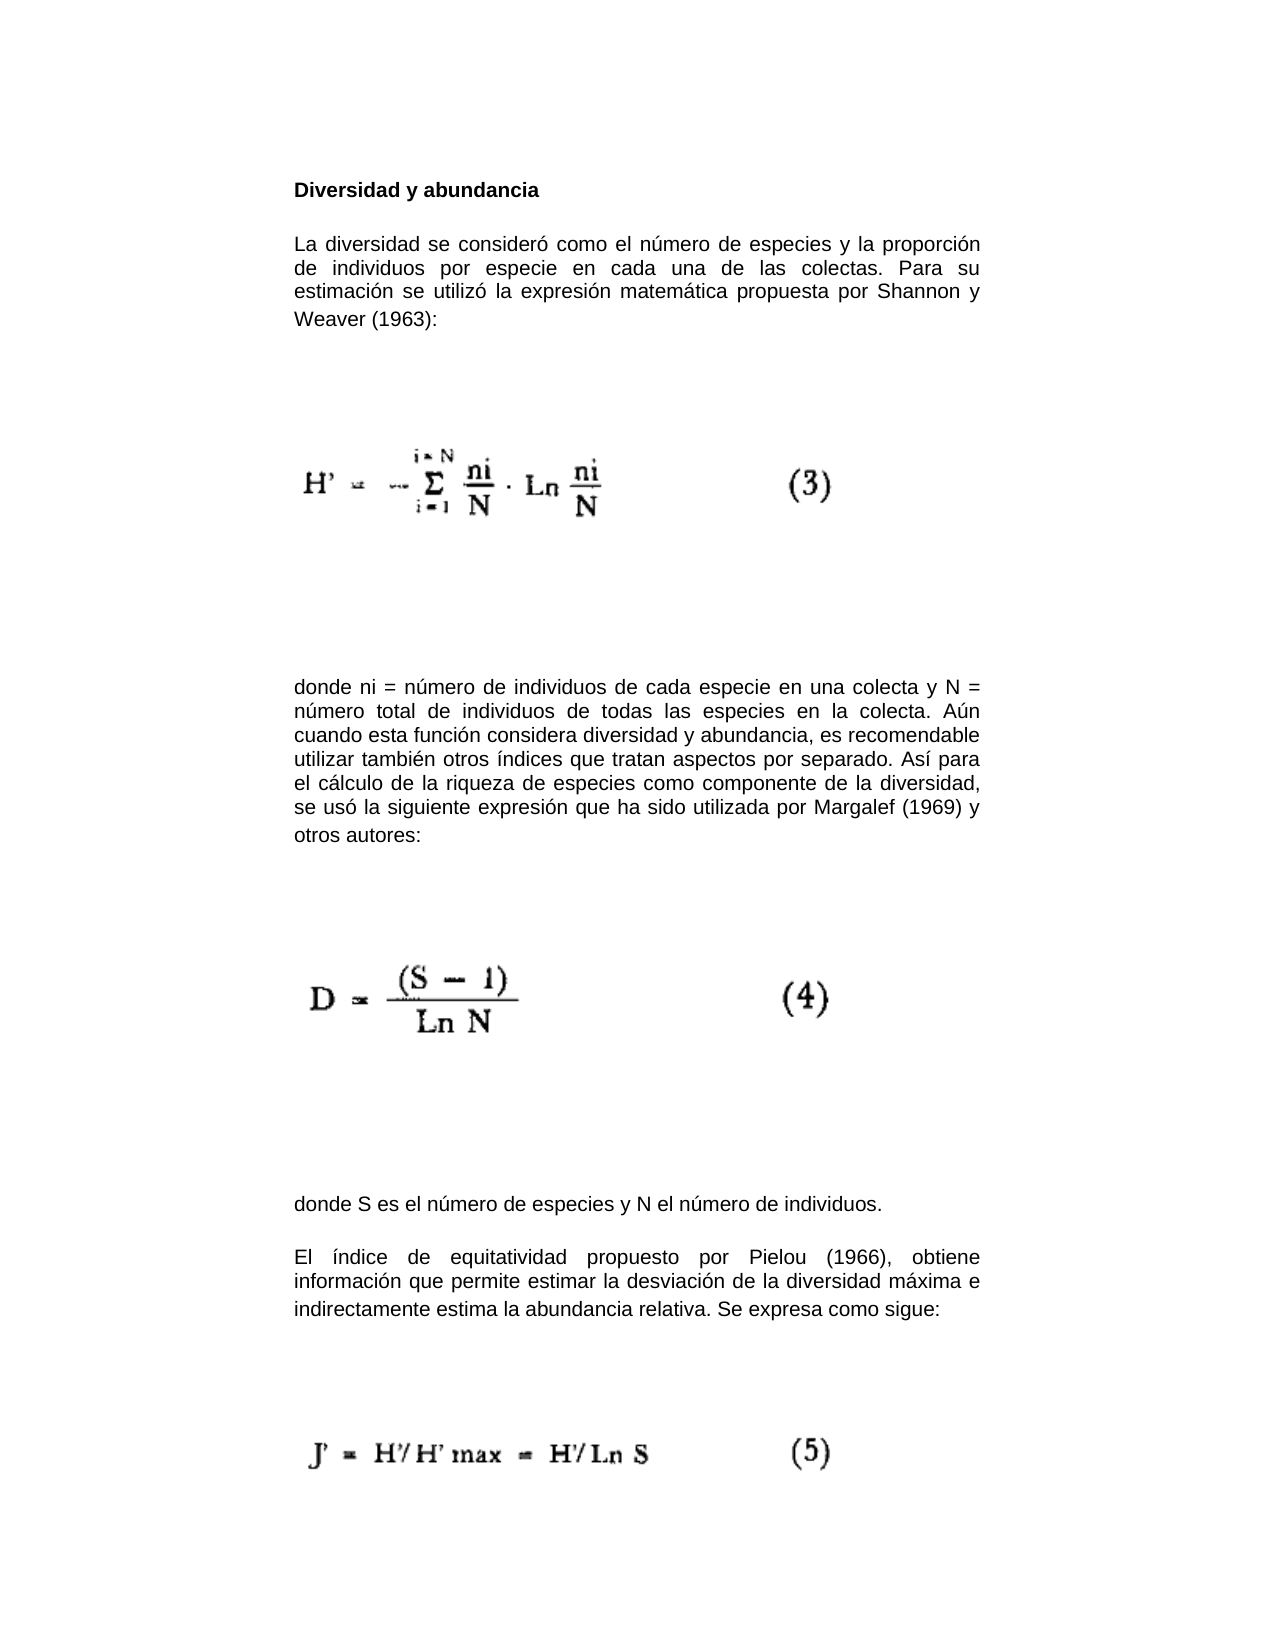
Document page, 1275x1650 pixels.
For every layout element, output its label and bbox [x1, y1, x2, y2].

picture [293, 443, 841, 522]
picture [293, 959, 841, 1039]
picture [293, 1433, 841, 1474]
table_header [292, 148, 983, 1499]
